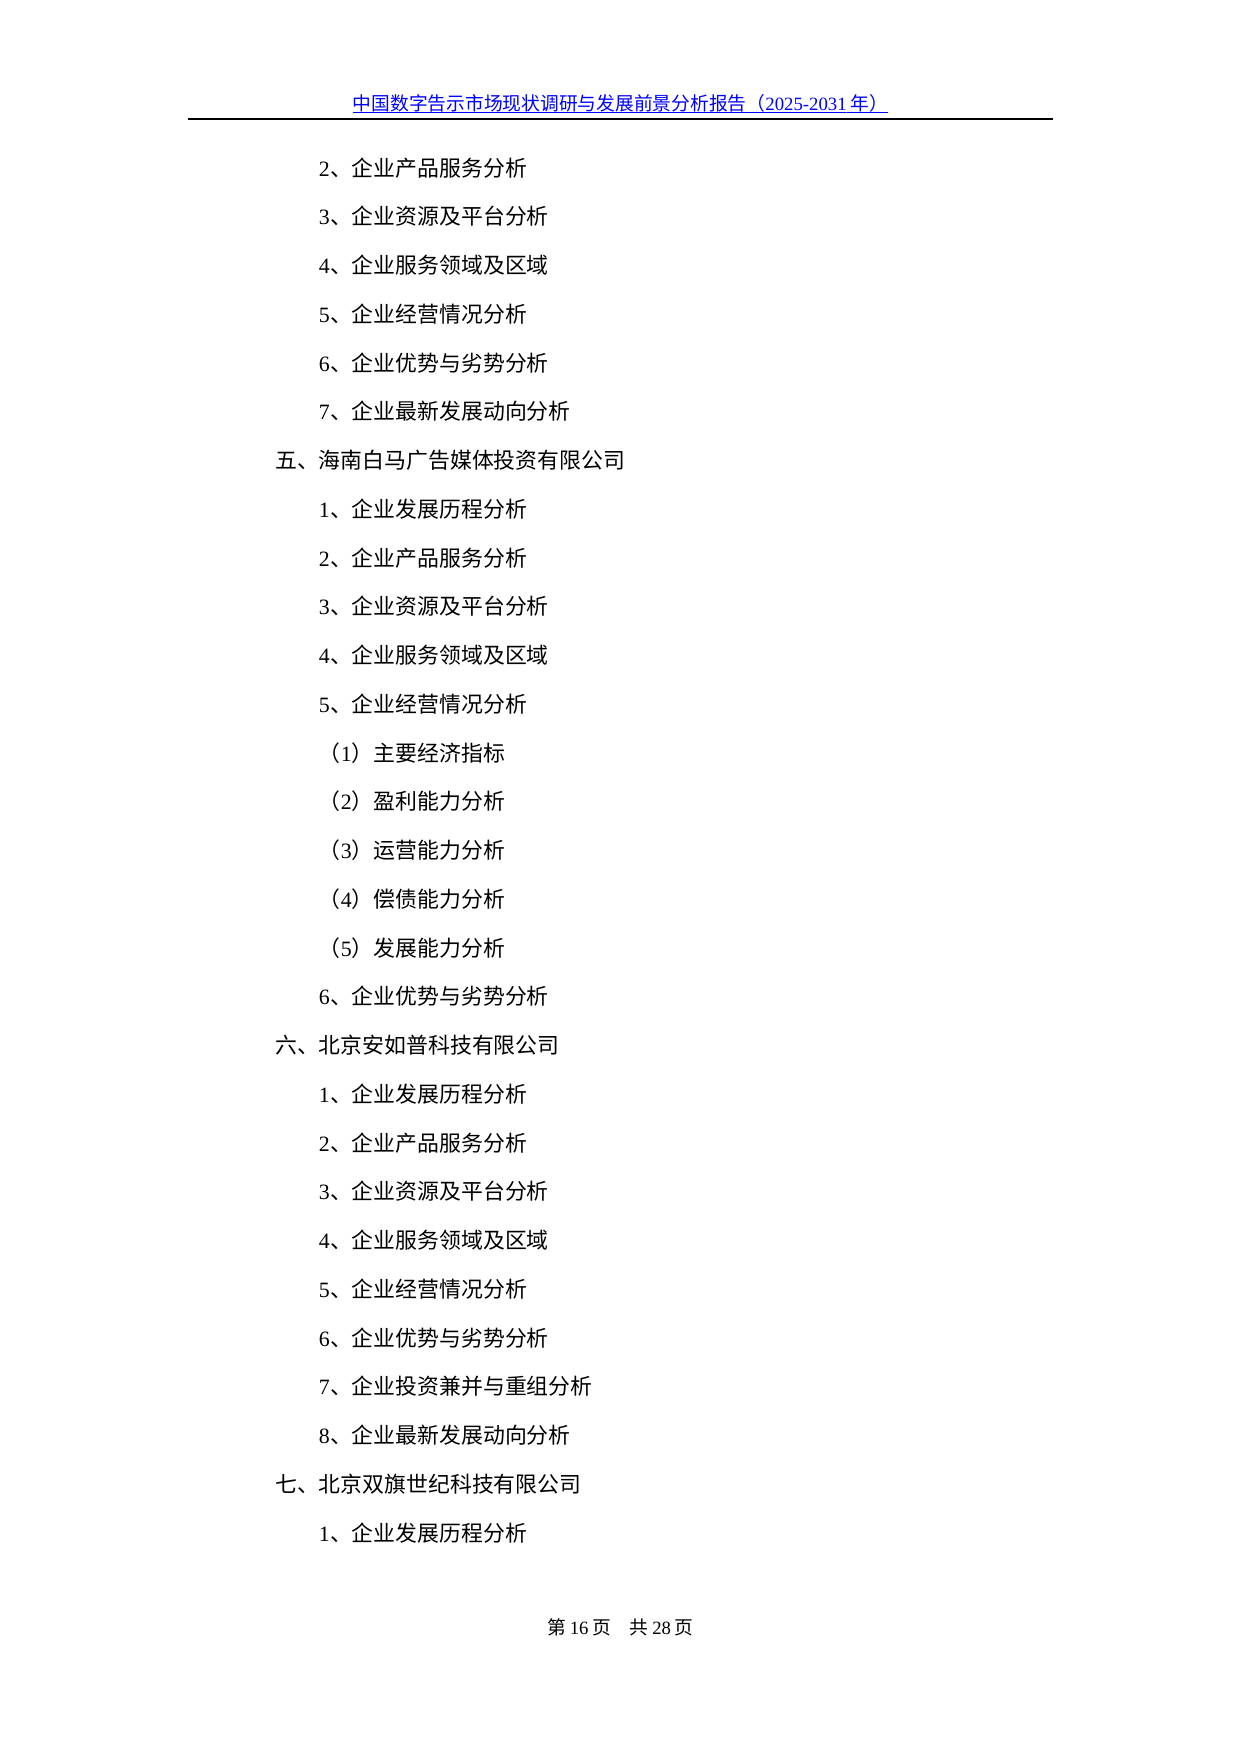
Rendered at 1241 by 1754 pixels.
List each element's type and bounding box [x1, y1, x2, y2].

text [187, 150, 1053, 1548]
